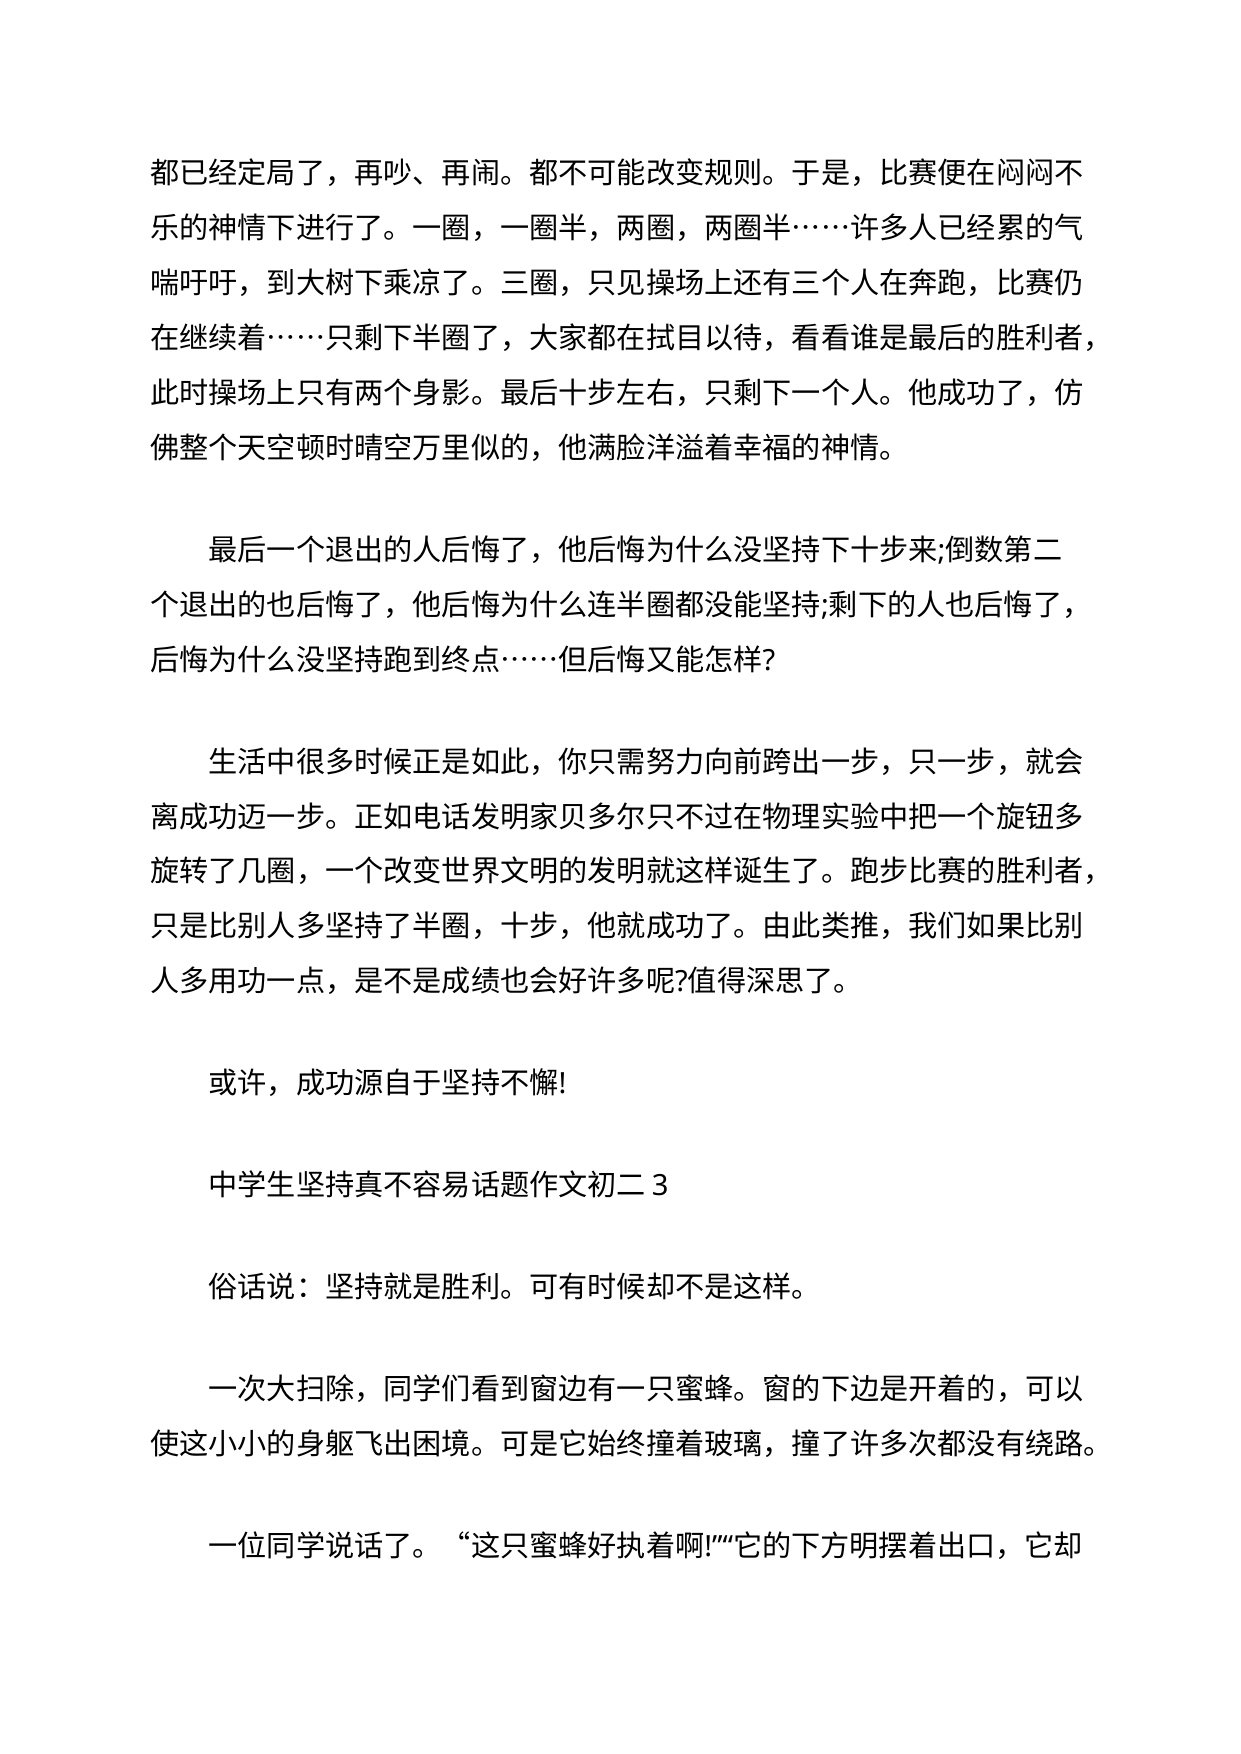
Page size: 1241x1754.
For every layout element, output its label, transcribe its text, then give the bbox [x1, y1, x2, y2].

text 或许，成功源自于坚持不懈! [150, 1060, 1090, 1102]
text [150, 1522, 1090, 1564]
text 中学生坚持真不容易话题作文初二3 [150, 1162, 1090, 1204]
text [150, 150, 1090, 467]
text 最后一个退出的人后悔了，他后悔为什么没坚持下十步来;倒数第二个退出的也后悔了，他后悔为什么连半圈都没能坚持;剩下的人也后悔了，后悔为什么没坚持跑到终点……但后悔又能怎样? [150, 526, 1090, 679]
text 俗话说：坚持就是胜利。可有时候却不是这样。 [150, 1264, 1090, 1306]
text 生活中很多时候正是如此，你只需努力向前跨出一步，只一步，就会离成功迈一步。正如电话发明家贝多尔只不过在物理实验中把一个旋钮多旋转了几圈，一个改变世界文明的发明就这样诞生了。跑步比赛的胜利者，只是比别人多坚持了半圈，十步，他就成功了。由此类推，我们如果比别人多用功一点，是不是成绩也会好许多呢?值得深思了。 [150, 738, 1090, 1000]
text 一次大扫除，同学们看到窗边有一只蜜蜂。窗的下边是开着的，可以使这小小的身躯飞出困境。可是它始终撞着玻璃，撞了许多次都没有绕路。 [150, 1366, 1090, 1463]
